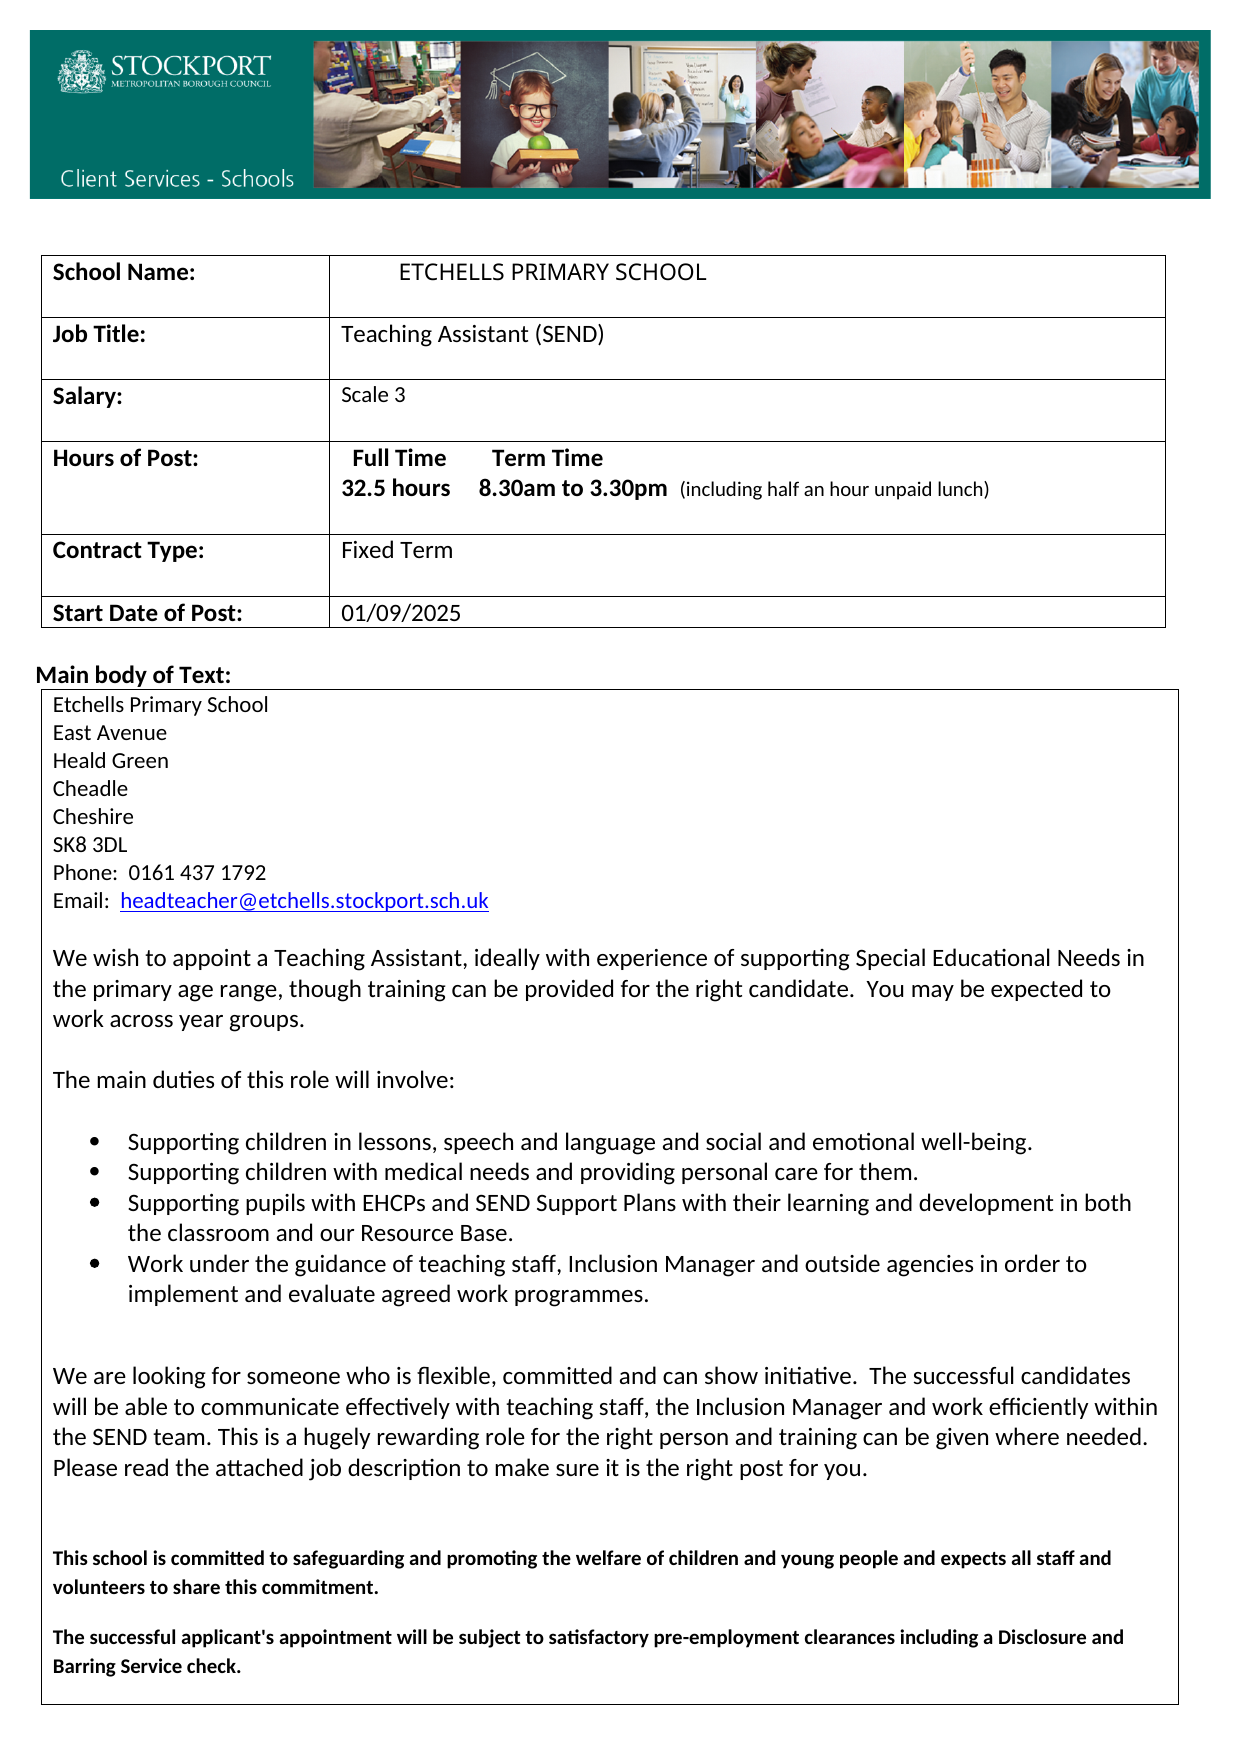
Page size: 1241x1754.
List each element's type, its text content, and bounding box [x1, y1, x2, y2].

table_header School Name: [42, 256, 329, 317]
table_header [42, 690, 1178, 1704]
table_cell Job Title: [42, 318, 329, 379]
table_cell Salary: [42, 380, 329, 441]
table_cell Hours of Post: [42, 442, 329, 533]
table_cell Scale 3 [330, 380, 1165, 441]
text Main body of Text: [29, 659, 1165, 689]
table_cell [330, 535, 1165, 596]
table_cell Term Time 32.5 hours 8.30am to 3.30pm (including half an hour unpaid lunch) [330, 442, 1165, 533]
picture [29, 30, 1211, 199]
table_cell Start Date of Post: [42, 597, 329, 627]
table_cell Contract Type: [42, 535, 329, 596]
table_cell Teaching Assistant (SEND) [330, 318, 1165, 379]
table_header ETCHELLS PRIMARY SCHOOL [330, 256, 1165, 317]
